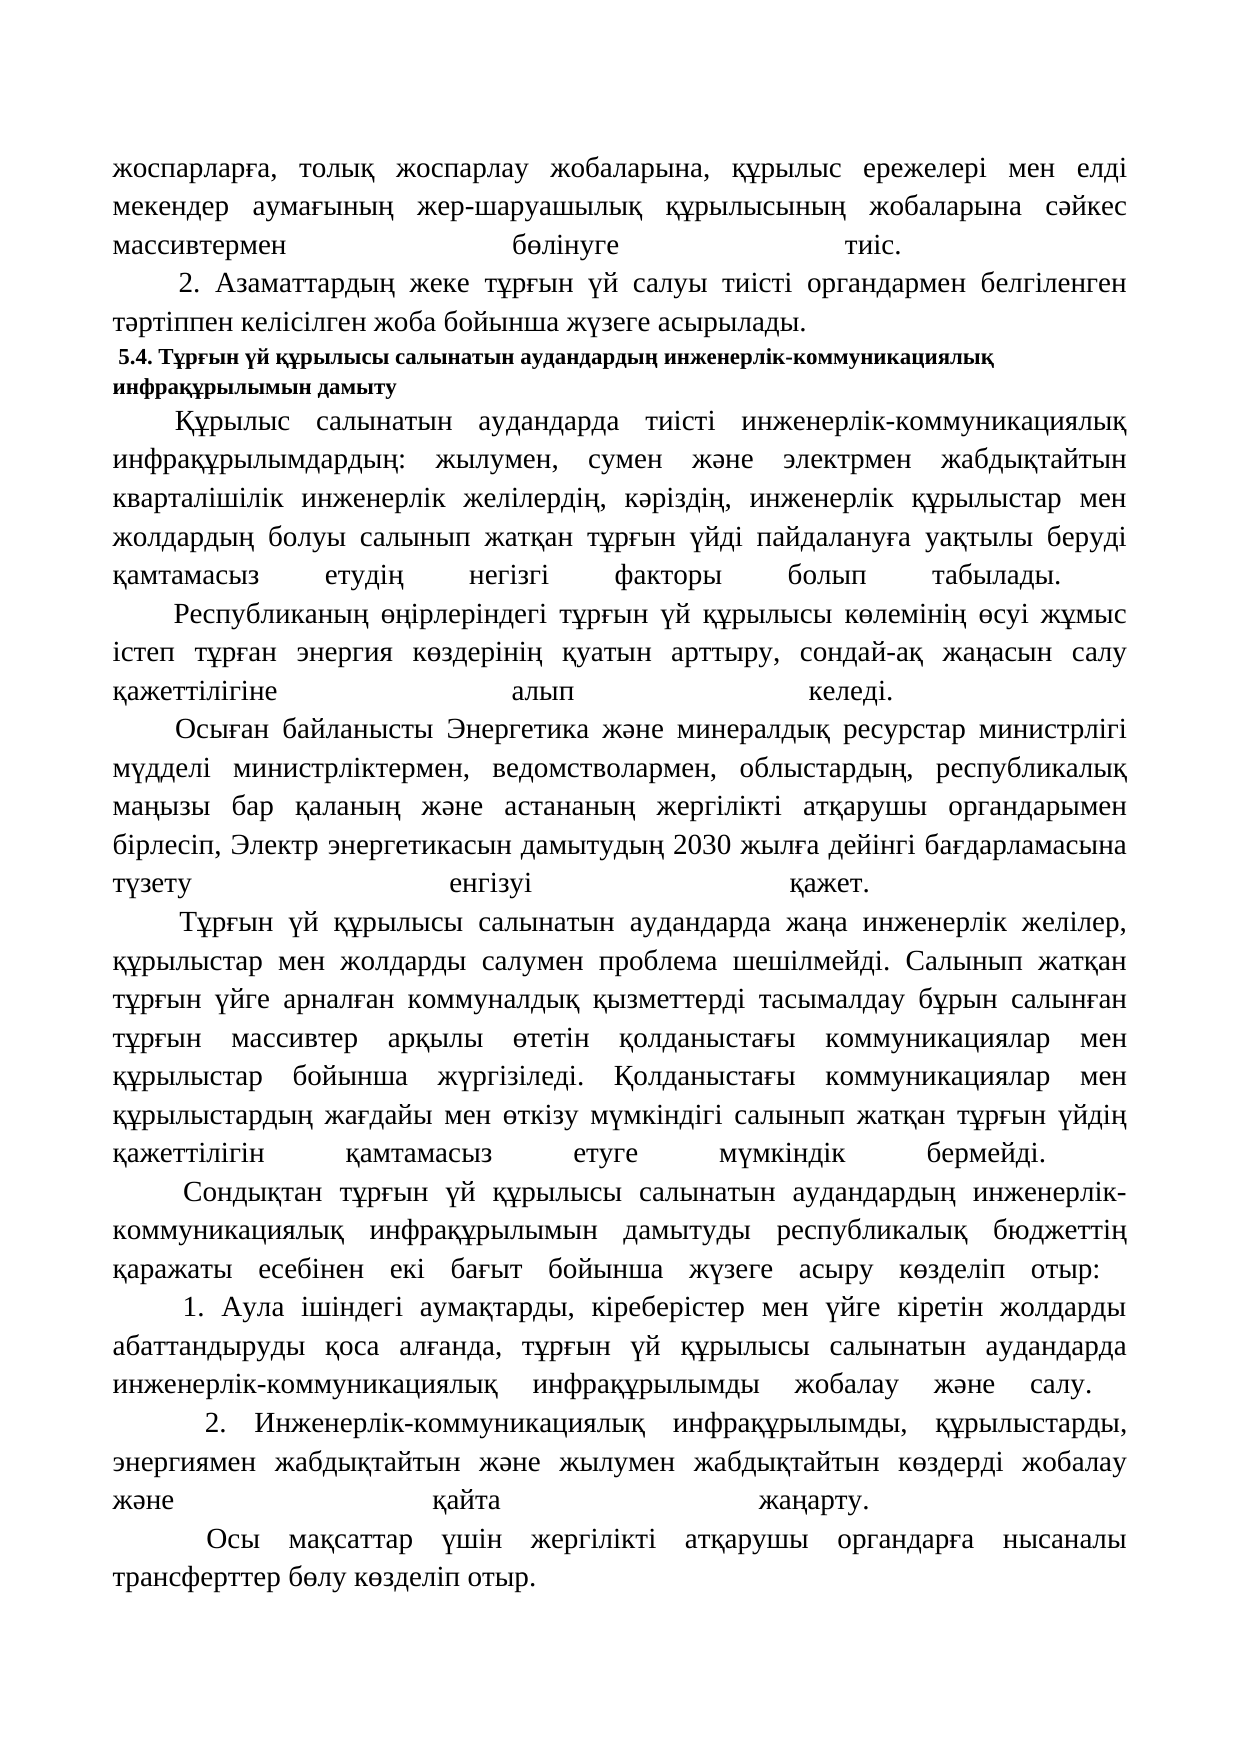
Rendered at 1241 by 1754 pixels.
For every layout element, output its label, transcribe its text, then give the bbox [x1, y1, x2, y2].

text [112, 150, 1128, 338]
text Құрылыс салынатын аудандарда тиісті инженерлік-коммуникациялық инфрақұрылымдардың: жылумен, сумен және электрмен жабдықтайтын кварталішілік инженерлік желілердің, кәріздің, инженерлік құрылыстар мен жолдардың болуы салынып жатқан тұрғын үйді пайдалануға уақтылы беруді қамтамасыз етудің негізгі факторы болып табылады. Республиканың өңірлеріндегі тұрғын үй құрылысы көлемінің өсуі жұмыс істеп тұрған энергия көздерінің қуатын арттыру, сондай-ақ жаңасын салу қажеттілігіне алып келеді. Осыған байланысты Энергетика және минералдық ресурстар министрлігі мүдделі министрліктермен, ведомстволармен, облыстардың, республикалық маңызы бар қаланың және астананың жергілікті атқарушы органдарымен бірлесіп, Электр энергетикасын дамытудың 2030 жылға дейінгі бағдарламасына түзету енгізуі қажет. Тұрғын үй құрылысы салынатын аудандарда жаңа инженерлік желілер, құрылыстар мен жолдарды салумен проблема шешілмейді. Салынып жатқан тұрғын үйге арналған коммуналдық қызметтерді тасымалдау бұрын салынған тұрғын массивтер арқылы өтетін қолданыстағы коммуникациялар мен құрылыстар бойынша жүргізіледі. Қолданыстағы коммуникациялар мен құрылыстардың жағдайы мен өткізу мүмкіндігі салынып жатқан тұрғын үйдің қажеттілігін қамтамасыз етуге мүмкіндік бермейді. Сондықтан тұрғын үй құрылысы салынатын аудандардың инженерлік-коммуникациялық инфрақұрылымын дамытуды республикалық бюджеттің қаражаты есебінен екі бағыт бойынша жүзеге асыру көзделіп отыр: 1. Аула ішіндегі аумақтарды, кіреберістер мен үйге кіретін жолдарды абаттандыруды қоса алғанда, тұрғын үй құрылысы салынатын аудандарда инженерлік-коммуникациялық инфрақұрылымды жобалау және салу. 2. Инженерлік-коммуникациялық инфрақұрылымды, құрылыстарды, энергиямен жабдықтайтын және жылумен жабдықтайтын көздерді жобалау және қайта жаңарту. Осы мақсаттар үшін жергілікті атқарушы органдарға нысаналы трансферттер бөлу көзделіп отыр. [112, 403, 1128, 1593]
text 5.4. Тұрғын үй құрылысы салынатын аудандардың инженерлік-коммуникациялық инфрақұрылымын дамыту [112, 343, 1128, 399]
